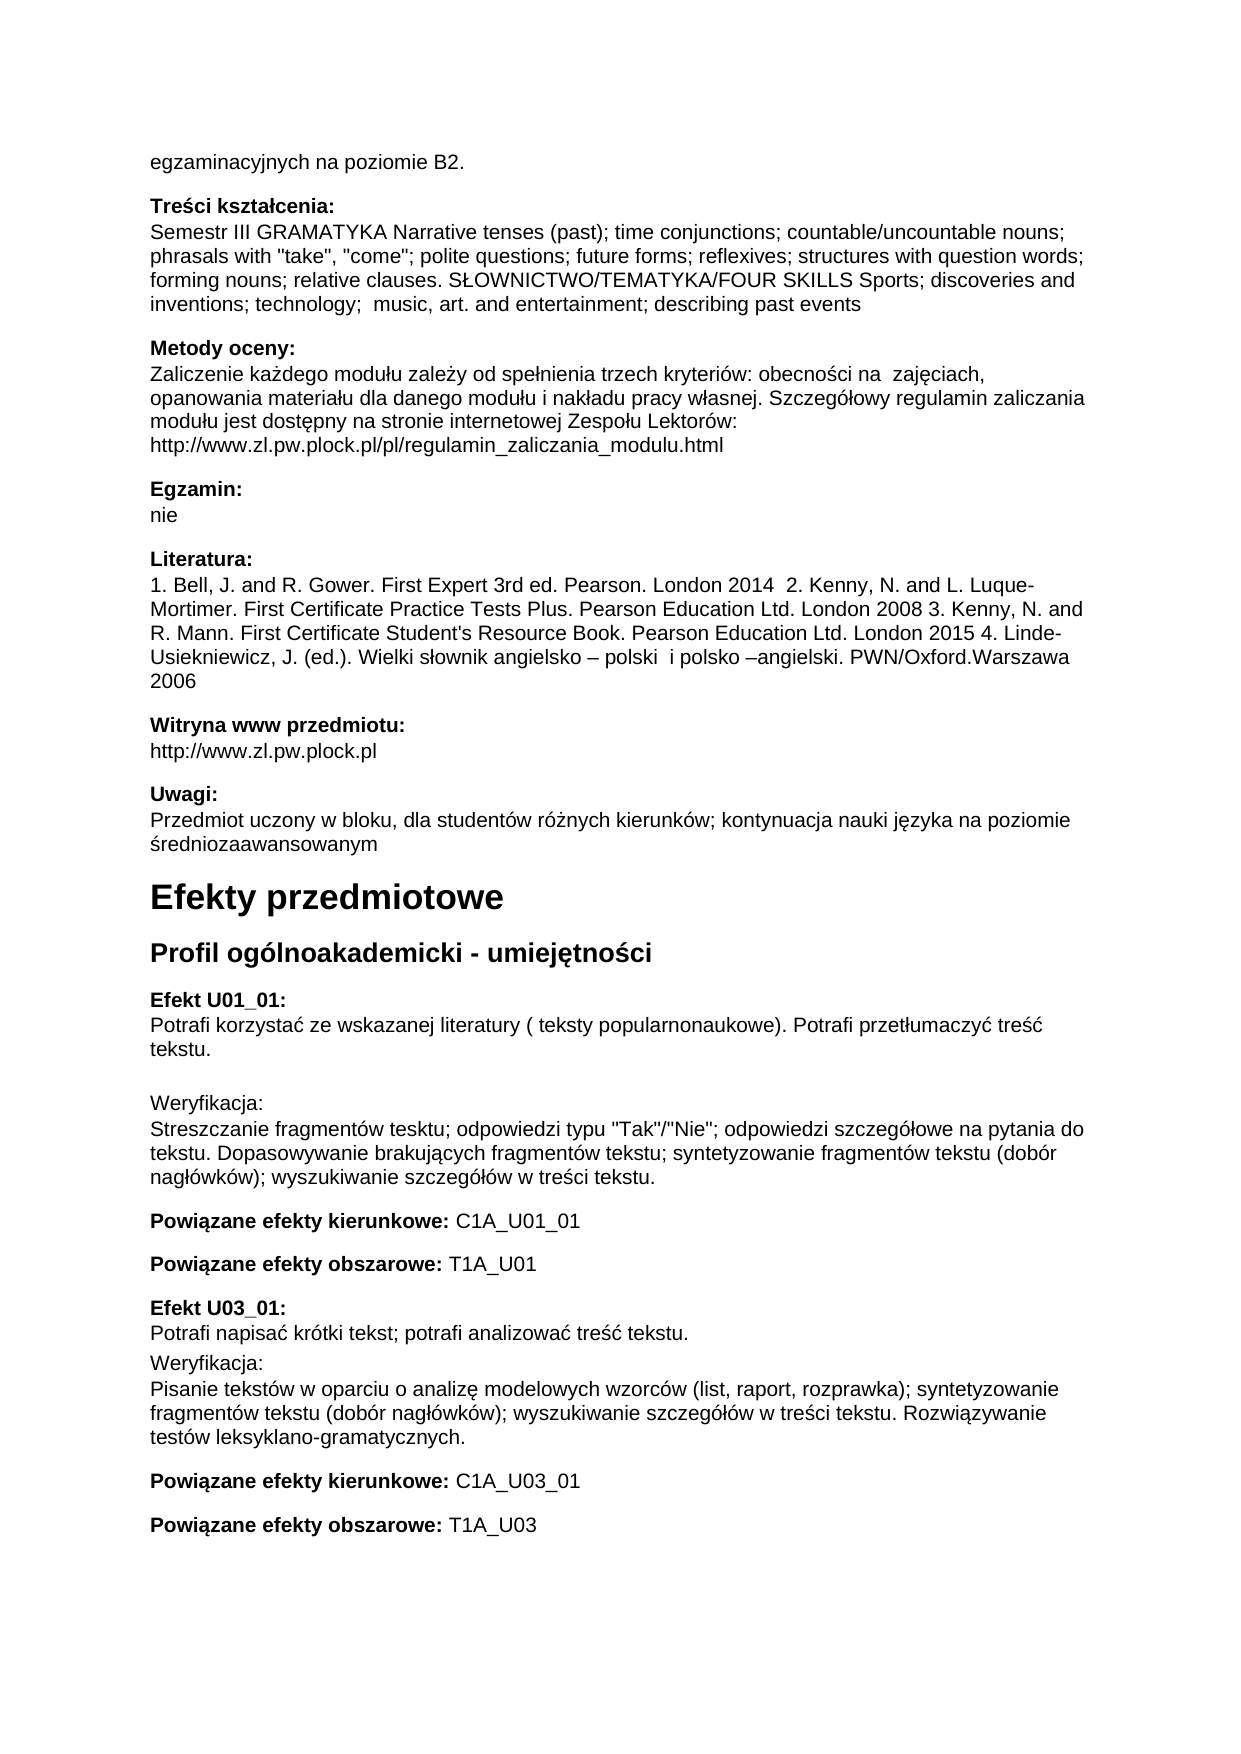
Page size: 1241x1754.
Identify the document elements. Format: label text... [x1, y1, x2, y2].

text Powiązane efekty obszarowe: T1A_U01 [150, 1252, 1090, 1276]
text http://www.zl.pw.plock.pl [150, 738, 1090, 762]
text Efekt U03_01: [150, 1296, 1090, 1320]
text Metody oceny: [150, 335, 1090, 359]
subtitle Efekty przedmiotowe [150, 876, 1090, 917]
text nie [150, 503, 1090, 527]
text Pisanie tekstów w oparciu o analizę modelowych wzorców (list, raport, rozprawka); syntetyzowanie fragmentów tekstu (dobór nagłówków); wyszukiwanie szczegółów w treści tekstu. Rozwiązywanie testów leksyklano-gramatycznych. [150, 1377, 1090, 1449]
text Uwagi: [150, 782, 1090, 806]
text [150, 150, 1090, 174]
text Egzamin: [150, 477, 1090, 501]
text Potrafi napisać krótki tekst; potrafi analizować treść tekstu. [150, 1321, 1090, 1345]
text Weryfikacja: [150, 1091, 1090, 1115]
text Streszczanie fragmentów tesktu; odpowiedzi typu "Tak"/"Nie"; odpowiedzi szczegółowe na pytania do tekstu. Dopasowywanie brakujących fragmentów tekstu; syntetyzowanie fragmentów tekstu (dobór nagłówków); wyszukiwanie szczegółów w treści tekstu. [150, 1117, 1090, 1189]
text Zaliczenie każdego modułu zależy od spełnienia trzech kryteriów: obecności na zajęciach, opanowania materiału dla danego modułu i nakładu pracy własnej. Szczegółowy regulamin zaliczania modułu jest dostępny na stronie internetowej Zespołu Lektorów: http://www.zl.pw.plock.pl/pl/regulamin_zaliczania_modulu.html [150, 361, 1090, 457]
text Literatura: [150, 547, 1090, 571]
text Przedmiot uczony w bloku, dla studentów różnych kierunków; kontynuacja nauki języka na poziomie średniozaawansowanym [150, 808, 1090, 856]
text Efekt U01_01: [150, 988, 1090, 1012]
text Powiązane efekty kierunkowe: C1A_U03_01 [150, 1469, 1090, 1493]
text Weryfikacja: [150, 1351, 1090, 1375]
text 1. Bell, J. and R. Gower. First Expert 3rd ed. Pearson. London 2014 2. Kenny, N. and L. Luque-Mortimer. First Certificate Practice Tests Plus. Pearson Education Ltd. London 2008 3. Kenny, N. and R. Mann. First Certificate Student's Resource Book. Pearson Education Ltd. London 2015 4. Linde-Usiekniewicz, J. (ed.). Wielki słownik angielsko – polski i polsko –angielski. PWN/Oxford.Warszawa 2006 [150, 573, 1090, 693]
text Treści kształcenia: [150, 194, 1090, 218]
text Powiązane efekty kierunkowe: C1A_U01_01 [150, 1208, 1090, 1232]
text Potrafi korzystać ze wskazanej literatury ( teksty popularnonaukowe). Potrafi przetłumaczyć treść tekstu. [150, 1013, 1090, 1084]
text Witryna www przedmiotu: [150, 712, 1090, 736]
subtitle Profil ogólnoakademicki - umiejętności [150, 937, 1090, 968]
text Semestr III GRAMATYKA Narrative tenses (past); time conjunctions; countable/uncountable nouns; phrasals with "take", "come"; polite questions; future forms; reflexives; structures with question words; forming nouns; relative clauses. SŁOWNICTWO/TEMATYKA/FOUR SKILLS Sports; discoveries and inventions; technology; music, art. and entertainment; describing past events [150, 220, 1090, 316]
text Powiązane efekty obszarowe: T1A_U03 [150, 1513, 1090, 1537]
